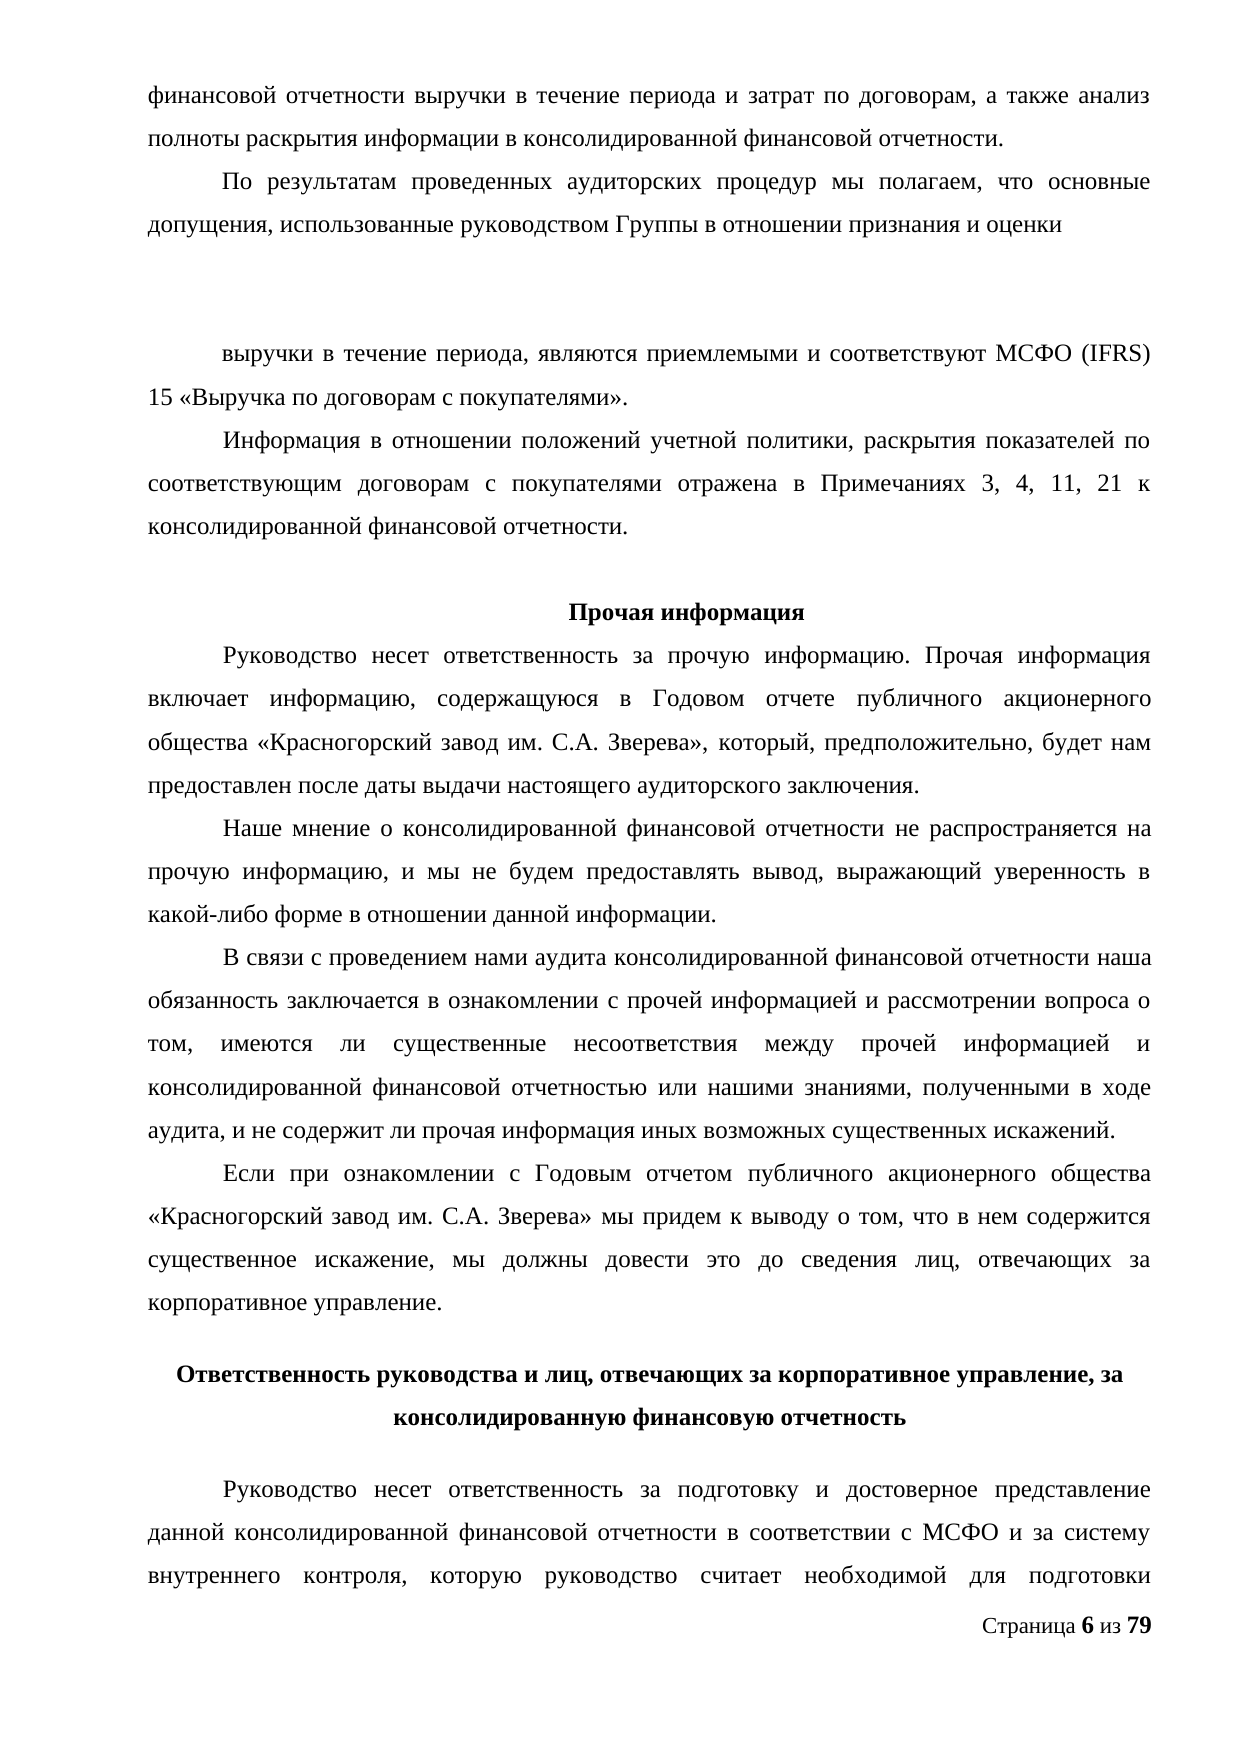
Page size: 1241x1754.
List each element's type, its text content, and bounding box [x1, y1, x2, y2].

text Информация в отношении положений учетной политики, раскрытия показателей по соответствующим договорам с покупателями отражена в Примечаниях 3, 4, 11, 21 к консолидированной финансовой отчетности. [148, 425, 1152, 540]
text По результатам проведенных аудиторских процедур мы полагаем, что основные допущения, использованные руководством Группы в отношении признания и оценки [148, 166, 1152, 238]
text Если при ознакомлении с Годовым отчетом публичного акционерного общества «Красногорский завод им. С.А. Зверева» мы придем к выводу о том, что в нем содержится существенное искажение, мы должны довести это до сведения лиц, отвечающих за корпоративное управление. [148, 1158, 1152, 1316]
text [148, 80, 1152, 152]
text В связи с проведением нами аудита консолидированной финансовой отчетности наша обязанность заключается в ознакомлении с прочей информацией и рассмотрении вопроса о том, имеются ли существенные несоответствия между прочей информацией и консолидированной финансовой отчетностью или нашими знаниями, полученными в ходе аудита, и не содержит ли прочая информация иных возможных существенных искажений. [148, 942, 1152, 1143]
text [148, 1474, 1152, 1589]
text Наше мнение о консолидированной финансовой отчетности не распространяется на прочую информацию, и мы не будем предоставлять вывод, выражающий уверенность в какой-либо форме в отношении данной информации. [148, 813, 1152, 928]
text Прочая информация [148, 597, 1152, 626]
text выручки в течение периода, являются приемлемыми и соответствуют МСФО (IFRS) 15 «Выручка по договорам с покупателями». [148, 338, 1152, 410]
text Руководство несет ответственность за прочую информацию. Прочая информация включает информацию, содержащуюся в Годовом отчете публичного акционерного общества «Красногорский завод им. С.А. Зверева», который, предположительно, будет нам предоставлен после даты выдачи настоящего аудиторского заключения. [148, 640, 1152, 798]
text Ответственность руководства и лиц, отвечающих за корпоративное управление, за консолидированную финансовую отчетность [148, 1359, 1152, 1431]
